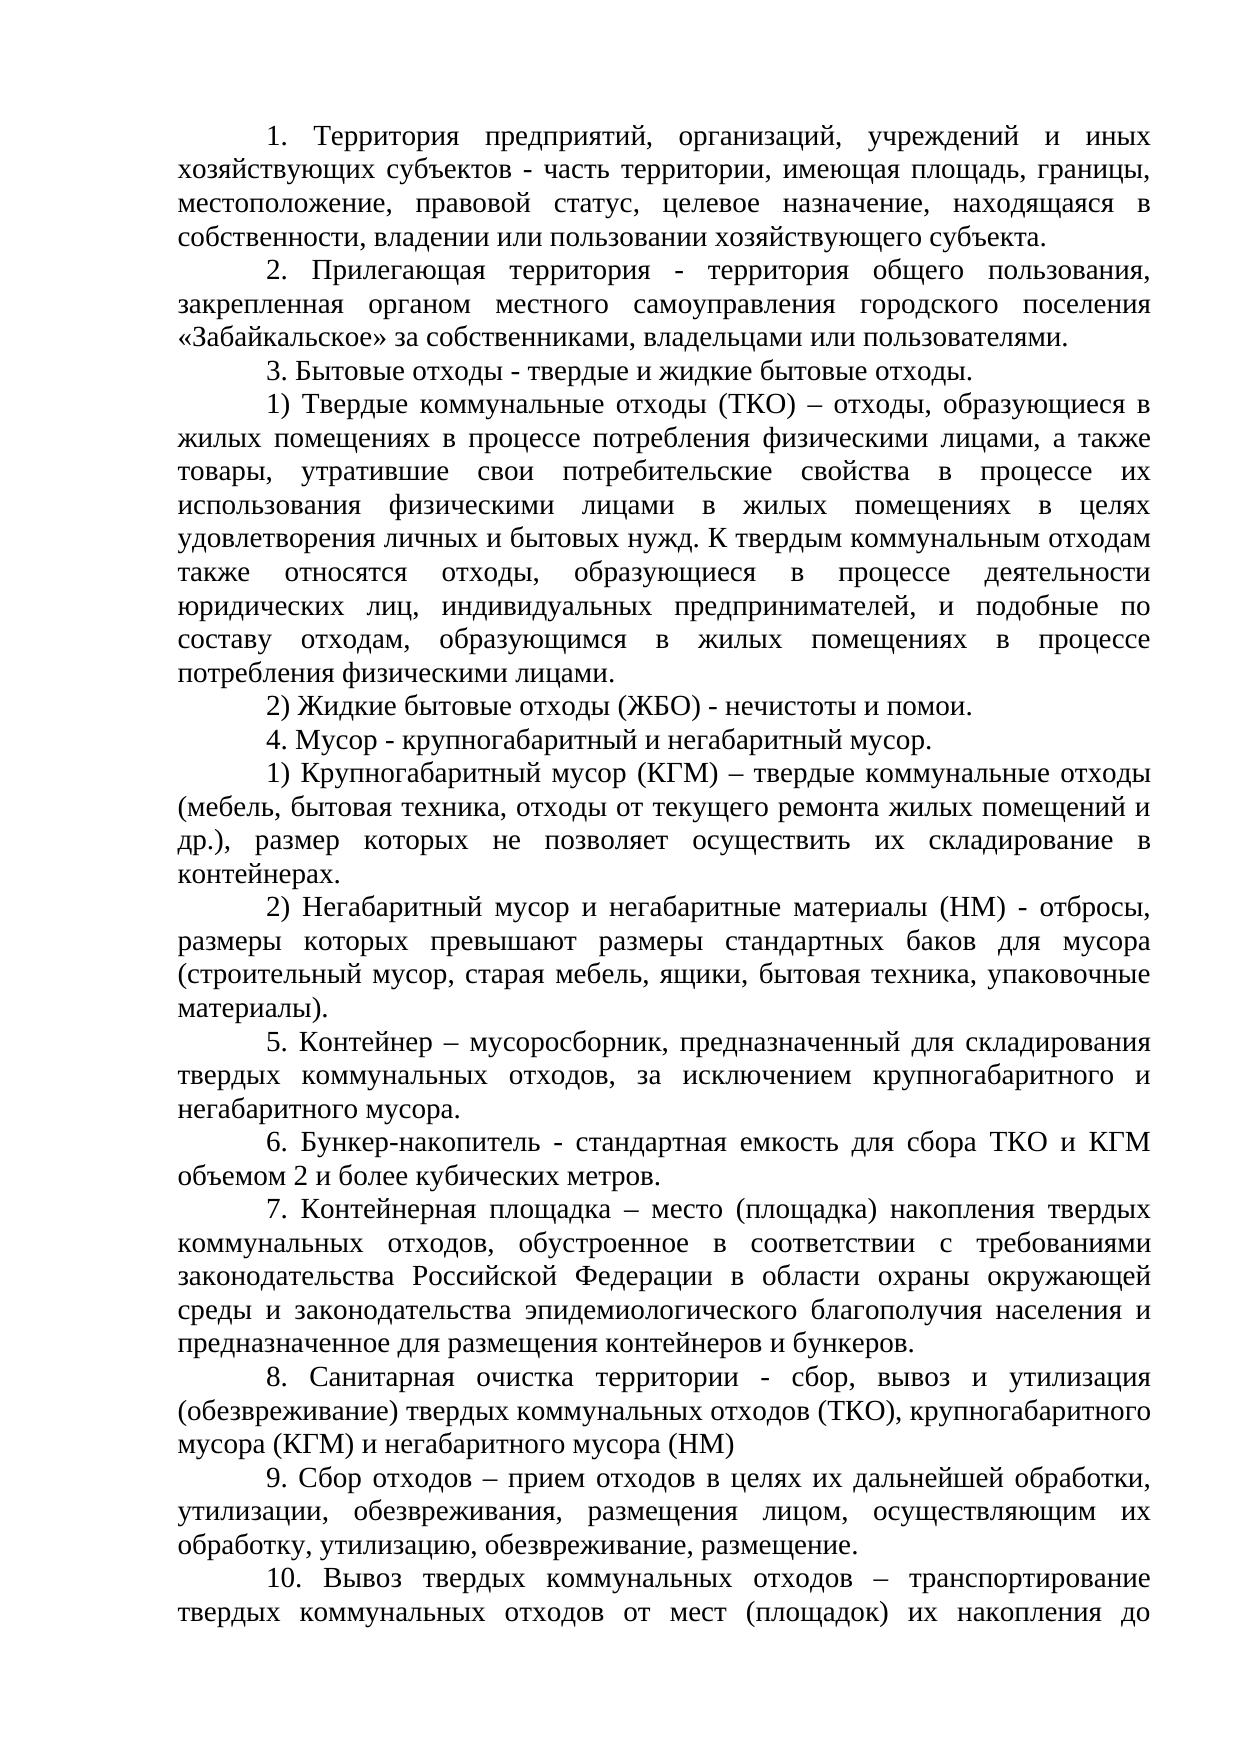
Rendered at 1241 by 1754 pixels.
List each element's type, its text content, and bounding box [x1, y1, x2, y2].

text 3. Бытовые отходы - твердые и жидкие бытовые отходы. [177, 353, 1152, 386]
text 8. Санитарная очистка территории - сбор, вывоз и утилизация (обезвреживание) твердых коммунальных отходов (ТКО), крупногабаритного мусора (КГМ) и негабаритного мусора (НМ) [177, 1359, 1152, 1460]
text 5. Контейнер – мусоросборник, предназначенный для складирования твердых коммунальных отходов, за исключением крупногабаритного и негабаритного мусора. [177, 1024, 1152, 1124]
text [177, 1560, 1152, 1627]
text 4. Мусор - крупногабаритный и негабаритный мусор. [177, 722, 1152, 755]
text 1) Крупногабаритный мусор (КГМ) – твердые коммунальные отходы (мебель, бытовая техника, отходы от текущего ремонта жилых помещений и др.), размер которых не позволяет осуществить их складирование в контейнерах. [177, 755, 1152, 889]
text 2) Жидкие бытовые отходы (ЖБО) - нечистоты и помои. [177, 688, 1152, 722]
text 9. Сбор отходов – прием отходов в целях их дальнейшей обработки, утилизации, обезвреживания, размещения лицом, осуществляющим их обработку, утилизацию, обезвреживание, размещение. [177, 1460, 1152, 1560]
text 2. Прилегающая территория - территория общего пользования, закрепленная органом местного самоуправления городского поселения «Забайкальское» за собственниками, владельцами или пользователями. [177, 252, 1152, 353]
text 1) Твердые коммунальные отходы (ТКО) – отходы, образующиеся в жилых помещениях в процессе потребления физическими лицами, а также товары, утратившие свои потребительские свойства в процессе их использования физическими лицами в жилых помещениях в целях удовлетворения личных и бытовых нужд. К твердым коммунальным отходам также относятся отходы, образующиеся в процессе деятельности юридических лиц, индивидуальных предпринимателей, и подобные по составу отходам, образующимся в жилых помещениях в процессе потребления физическими лицами. [177, 386, 1152, 688]
text 6. Бункер-накопитель - стандартная емкость для сбора ТКО и КГМ объемом 2 и более кубических метров. [177, 1124, 1152, 1191]
text 7. Контейнерная площадка – место (площадка) накопления твердых коммунальных отходов, обустроенное в соответствии с требованиями законодательства Российской Федерации в области охраны окружающей среды и законодательства эпидемиологического благополучия населения и предназначенное для размещения контейнеров и бункеров. [177, 1191, 1152, 1359]
text 1. Территория предприятий, организаций, учреждений и иных хозяйствующих субъектов - часть территории, имеющая площадь, границы, местоположение, правовой статус, целевое назначение, находящаяся в собственности, владении или пользовании хозяйствующего субъекта. [177, 118, 1152, 252]
text 2) Негабаритный мусор и негабаритные материалы (НМ) - отбросы, размеры которых превышают размеры стандартных баков для мусора (строительный мусор, старая мебель, ящики, бытовая техника, упаковочные материалы). [177, 889, 1152, 1024]
